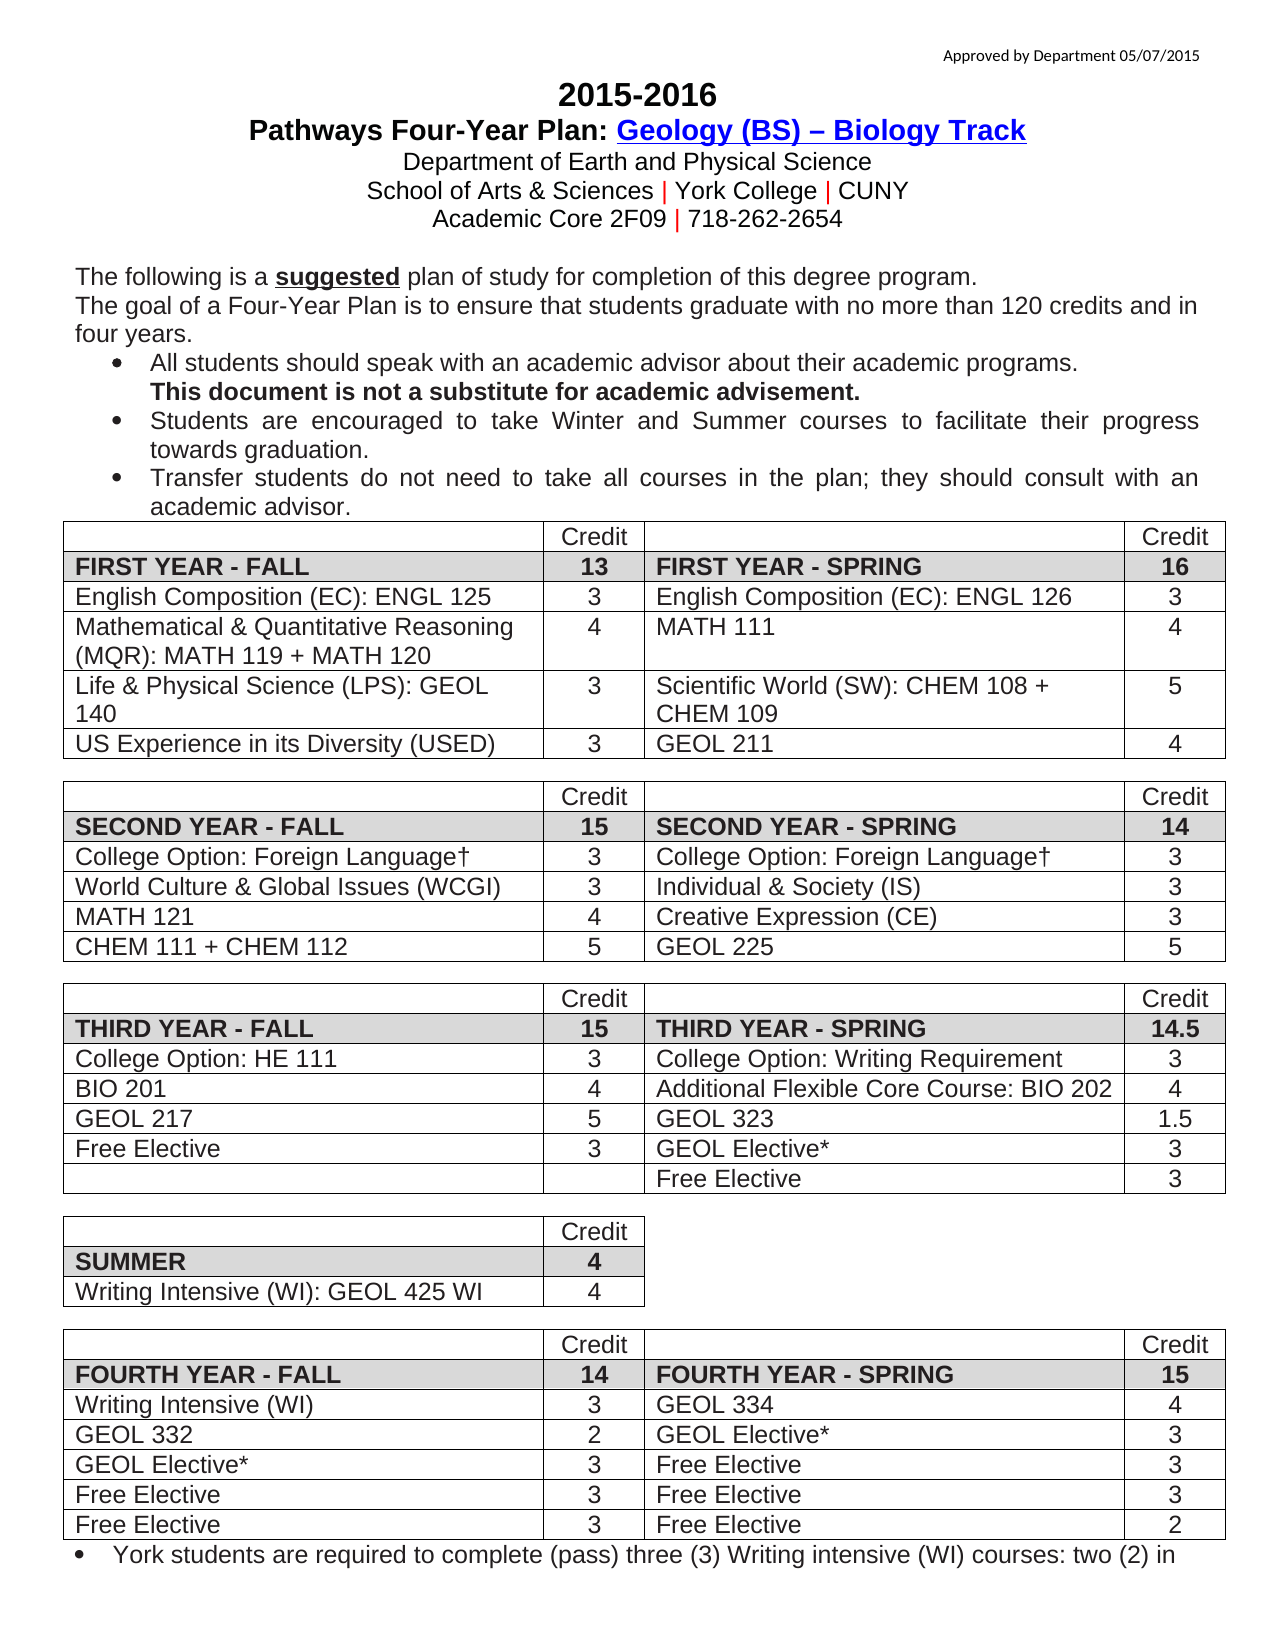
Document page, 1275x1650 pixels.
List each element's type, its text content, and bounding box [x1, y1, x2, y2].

table_cell FOURTH YEAR - FALL [64, 1360, 543, 1388]
table_cell GEOL 332 [64, 1420, 543, 1448]
table_cell GEOL Elective* [64, 1450, 543, 1478]
table_cell US Experience in its Diversity (USED) [64, 729, 543, 758]
table_header [64, 1330, 543, 1358]
table_cell 3 [1125, 1480, 1225, 1508]
table_header Credit [1125, 984, 1225, 1013]
table_cell 1.5 [1125, 1104, 1225, 1133]
table_header Credit [1125, 1330, 1225, 1358]
table_cell Writing Intensive (WI): GEOL 425 WI [64, 1277, 543, 1306]
table_cell Free Elective [645, 1164, 1124, 1193]
table_cell 3 [1125, 582, 1225, 611]
table_cell 4 [544, 1074, 644, 1103]
list All students should speak with an academic advisor about their academic programs. [112, 348, 1200, 377]
table_cell GEOL 323 [645, 1104, 1124, 1133]
table_cell 3 [544, 1480, 644, 1508]
table_cell MATH 121 [64, 902, 543, 931]
table_cell 14.5 [1125, 1014, 1225, 1043]
table_cell 3 [1125, 842, 1225, 871]
table_cell 4 [1125, 612, 1225, 669]
table_cell 4 [544, 902, 644, 931]
table_cell 5 [1125, 932, 1225, 961]
table_header Credit [1125, 522, 1225, 551]
table_cell English Composition (EC): ENGL 126 [645, 582, 1124, 611]
table_header Credit [544, 782, 644, 811]
table_cell 4 [1125, 729, 1225, 758]
table_header [645, 1330, 1124, 1358]
table_cell 16 [1125, 552, 1225, 581]
table_header [64, 522, 543, 551]
table_cell World Culture & Global Issues (WCGI) [64, 872, 543, 901]
table_cell 3 [1125, 902, 1225, 931]
table_cell GEOL 211 [645, 729, 1124, 758]
table_cell GEOL Elective* [645, 1420, 1124, 1448]
table_cell 4 [544, 612, 644, 669]
table_cell English Composition (EC): ENGL 125 [64, 582, 543, 611]
table_cell SECOND YEAR - SPRING [645, 812, 1124, 841]
table_cell Free Elective [645, 1450, 1124, 1478]
table_cell 3 [1125, 1420, 1225, 1448]
table_cell 3 [544, 1510, 644, 1538]
table_header [64, 782, 543, 811]
table_cell 14 [544, 1360, 644, 1388]
table_cell Additional Flexible Core Course: BIO 202 [645, 1074, 1124, 1103]
table_cell 13 [544, 552, 644, 581]
text The goal of a Four-Year Plan is to ensure that students graduate with no more than 120 credits and in four years. [75, 291, 1200, 348]
table_cell FOURTH YEAR - SPRING [645, 1360, 1124, 1388]
table_cell [544, 1164, 644, 1193]
table_cell THIRD YEAR - SPRING [645, 1014, 1124, 1043]
table_cell 3 [544, 729, 644, 758]
table_cell 15 [544, 1014, 644, 1043]
table_cell Creative Expression (CE) [645, 902, 1124, 931]
table_cell 3 [544, 1390, 644, 1418]
table_header [645, 984, 1124, 1013]
table_cell 3 [544, 671, 644, 728]
text Department of Earth and Physical Science [75, 147, 1200, 176]
table_cell MATH 111 [645, 612, 1124, 669]
text This document is not a substitute for academic advisement. [112, 377, 1200, 406]
table_cell GEOL 217 [64, 1104, 543, 1133]
table_cell 5 [1125, 671, 1225, 728]
table_header Credit [544, 984, 644, 1013]
table_cell Free Elective [64, 1480, 543, 1508]
table_header Credit [1125, 782, 1225, 811]
table_cell 3 [1125, 872, 1225, 901]
table_cell 15 [1125, 1360, 1225, 1388]
table_cell SECOND YEAR - FALL [64, 812, 543, 841]
table_cell [64, 1164, 543, 1193]
table_cell 4 [544, 1247, 644, 1276]
table_cell 3 [544, 1134, 644, 1163]
table_cell Writing Intensive (WI) [64, 1390, 543, 1418]
table_cell Free Elective [645, 1510, 1124, 1538]
text Pathways Four-Year Plan: Geology (BS) – Biology Track [75, 113, 1200, 147]
table_cell 3 [544, 872, 644, 901]
table_cell 2 [544, 1420, 644, 1448]
table_cell 3 [544, 1450, 644, 1478]
table_cell 3 [1125, 1134, 1225, 1163]
table_cell 3 [544, 1044, 644, 1073]
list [75, 1540, 1200, 1568]
table_header [64, 984, 543, 1013]
table_cell Individual & Society (IS) [645, 872, 1124, 901]
table_cell 4 [544, 1277, 644, 1306]
text The following is a suggested plan of study for completion of this degree program. [75, 262, 1200, 291]
table_cell 5 [544, 932, 644, 961]
table_cell 5 [544, 1104, 644, 1133]
table_header Credit [544, 1330, 644, 1358]
table_cell College Option: Foreign Language† [64, 842, 543, 871]
table_header [645, 522, 1124, 551]
table_cell CHEM 111 + CHEM 112 [64, 932, 543, 961]
table_cell 4 [1125, 1074, 1225, 1103]
table_cell GEOL 334 [645, 1390, 1124, 1418]
table_cell 3 [1125, 1164, 1225, 1193]
text School of Arts & Sciences | York College | CUNY [75, 176, 1200, 204]
table_cell FIRST YEAR - FALL [64, 552, 543, 581]
table_cell Free Elective [645, 1480, 1124, 1508]
text Academic Core 2F09 | 718-262-2654 [75, 204, 1200, 233]
table_cell 3 [544, 582, 644, 611]
table_cell 3 [1125, 1450, 1225, 1478]
table_cell 3 [544, 842, 644, 871]
table_cell GEOL Elective* [645, 1134, 1124, 1163]
table_cell SUMMER [64, 1247, 543, 1276]
table_cell Life & Physical Science (LPS): GEOL 140 [64, 671, 543, 728]
table_cell 4 [1125, 1390, 1225, 1418]
table_cell Scientific World (SW): CHEM 108 + CHEM 109 [645, 671, 1124, 728]
text 2015-2016 [75, 75, 1200, 113]
table_cell Free Elective [64, 1134, 543, 1163]
table_cell GEOL 225 [645, 932, 1124, 961]
table_header Credit [544, 522, 644, 551]
table_cell College Option: Foreign Language† [645, 842, 1124, 871]
table_cell College Option: HE 111 [64, 1044, 543, 1073]
table_cell Mathematical & Quantitative Reasoning (MQR): MATH 119 + MATH 120 [64, 612, 543, 669]
table_cell 2 [1125, 1510, 1225, 1538]
table_cell Free Elective [64, 1510, 543, 1538]
table_cell FIRST YEAR - SPRING [645, 552, 1124, 581]
table_cell College Option: Writing Requirement [645, 1044, 1124, 1073]
list Students are encouraged to take Winter and Summer courses to facilitate their progress towards graduation. [112, 406, 1200, 463]
list Transfer students do not need to take all courses in the plan; they should consult with an academic advisor. [112, 463, 1200, 521]
table_cell BIO 201 [64, 1074, 543, 1103]
table_cell 14 [1125, 812, 1225, 841]
table_cell THIRD YEAR - FALL [64, 1014, 543, 1043]
table_header Credit [544, 1217, 644, 1246]
table_cell 15 [544, 812, 644, 841]
table_header [64, 1217, 543, 1246]
table_header [645, 782, 1124, 811]
table_cell 3 [1125, 1044, 1225, 1073]
